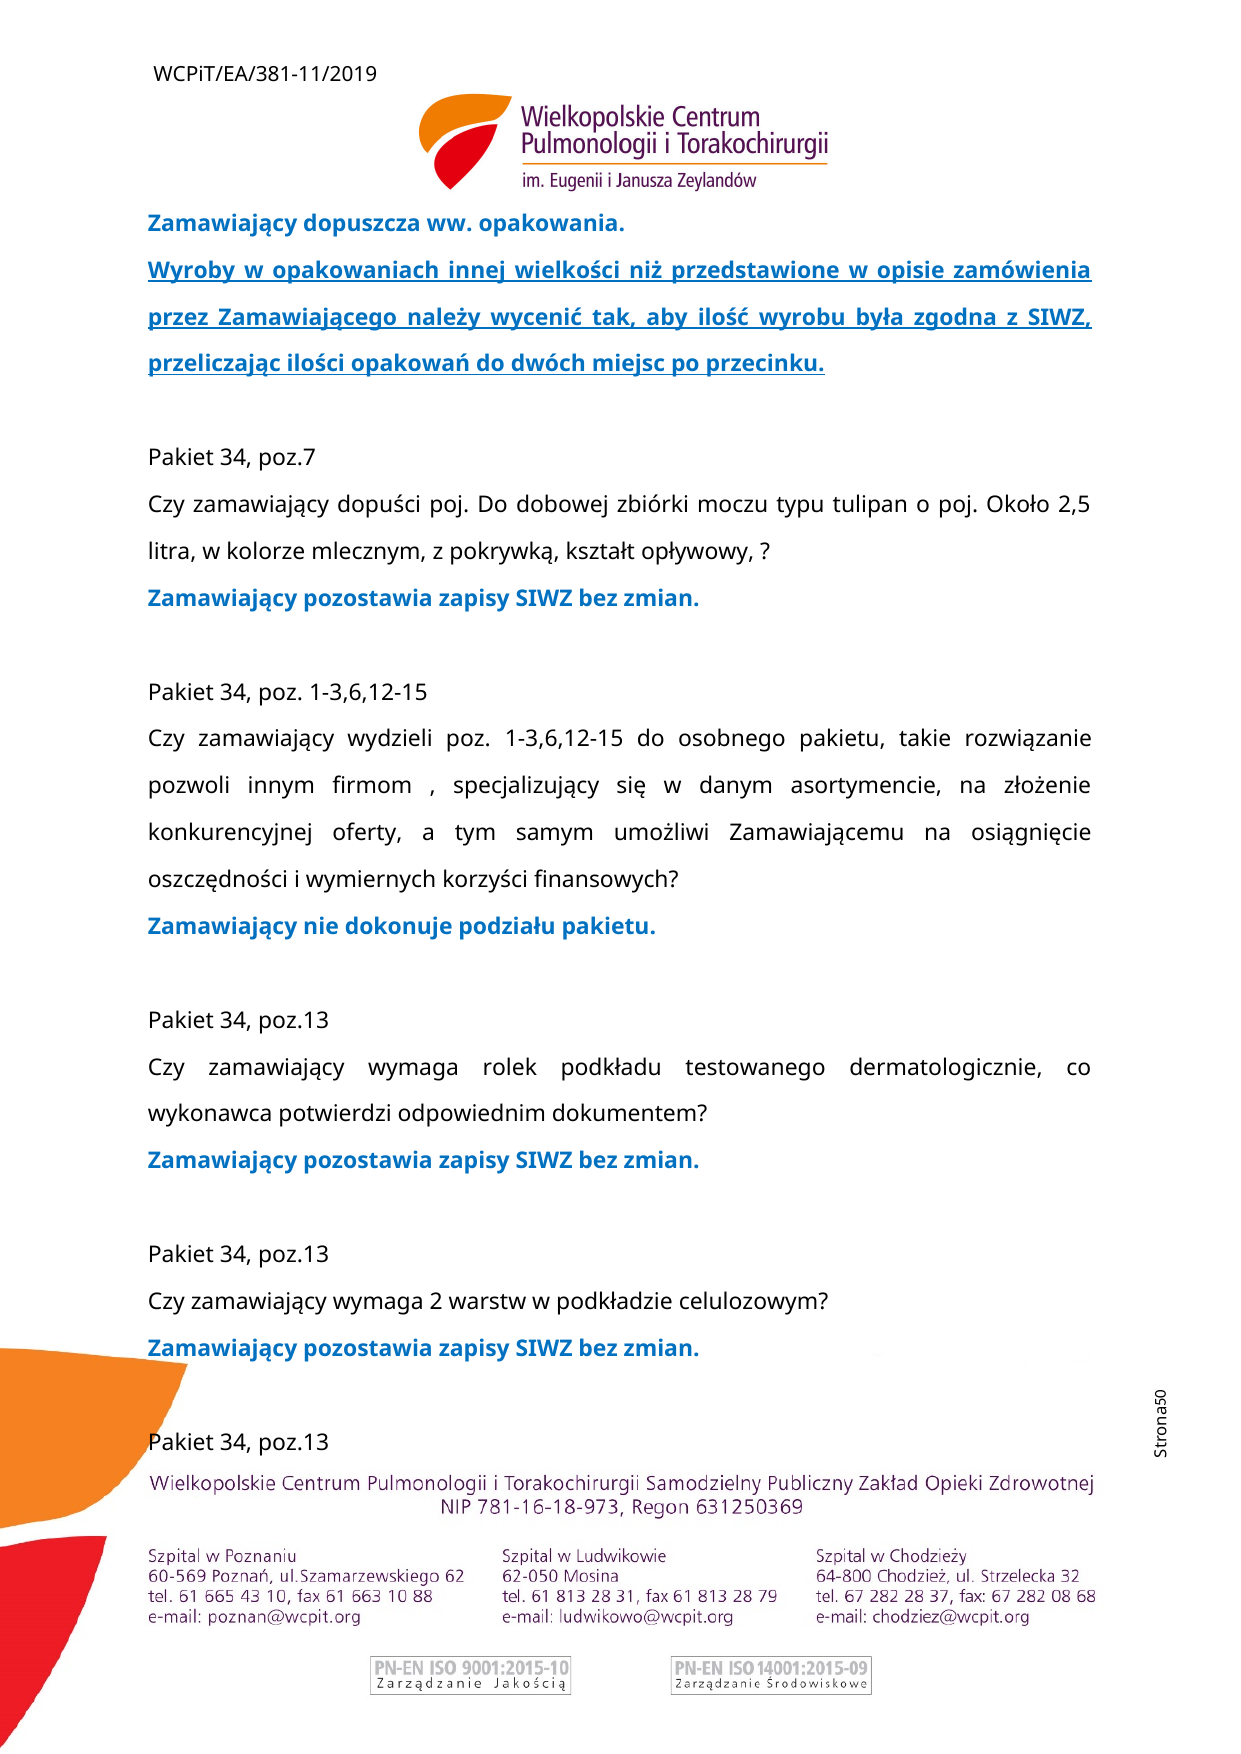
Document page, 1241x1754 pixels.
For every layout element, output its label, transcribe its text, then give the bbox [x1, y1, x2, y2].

text Pakiet 34, poz.7 [148, 441, 1092, 472]
text Czy zamawiający wymaga rolek podkładu testowanego dermatologicznie, co wykonawca potwierdzi odpowiednim dokumentem? [148, 1051, 1092, 1129]
list Zamawiający dopuszcza ww. opakowania. [148, 207, 1092, 238]
text Pakiet 34, poz.13 [148, 1426, 1092, 1457]
text Czy zamawiający dopuści poj. Do dobowej zbiórki moczu typu tulipan o poj. Około 2,5 litra, w kolorze mlecznym, z pokrywką, kształt opływowy, ? [148, 488, 1092, 566]
text Zamawiający pozostawia zapisy SIWZ bez zmian. [148, 1144, 1092, 1176]
text Zamawiający pozostawia zapisy SIWZ bez zmian. [148, 1332, 1092, 1363]
text Pakiet 34, poz.13 [148, 1004, 1092, 1035]
text Pakiet 34, poz. 1-3,6,12-15 [148, 676, 1092, 707]
text Pakiet 34, poz.13 [148, 1238, 1092, 1269]
text Czy zamawiający wymaga 2 warstw w podkładzie celulozowym? [148, 1285, 1092, 1316]
list Wyroby w opakowaniach innej wielkości niż przedstawione w opisie zamówienia przez Zamawiającego należy wycenić tak, aby ilość wyrobu była zgodna z SIWZ, przeliczając ilości opakowań do dwóch miejsc po przecinku. [148, 254, 1092, 280]
text Zamawiający pozostawia zapisy SIWZ bez zmian. [148, 582, 1092, 613]
text Zamawiający nie dokonuje podziału pakietu. [148, 910, 1092, 941]
list Wyroby w opakowaniach innej wielkości niż przedstawione w opisie zamówienia przez Zamawiającego należy wycenić tak, aby ilość wyrobu była zgodna z SIWZ, przeliczając ilości opakowań do dwóch miejsc po przecinku. [148, 329, 1092, 379]
text Czy zamawiający wydzieli poz. 1-3,6,12-15 do osobnego pakietu, takie rozwiązanie pozwoli innym firmom , specjalizujący się w danym asortymencie, na złożenie konkurencyjnej oferty, a tym samym umożliwi Zamawiającemu na osiągnięcie oszczędności i wymiernych korzyści finansowych? [148, 722, 1092, 894]
list Wyroby w opakowaniach innej wielkości niż przedstawione w opisie zamówienia przez Zamawiającego należy wycenić tak, aby ilość wyrobu była zgodna z SIWZ, przeliczając ilości opakowań do dwóch miejsc po przecinku. [148, 282, 1092, 327]
picture [0, 1340, 1241, 1754]
picture [398, 0, 842, 207]
